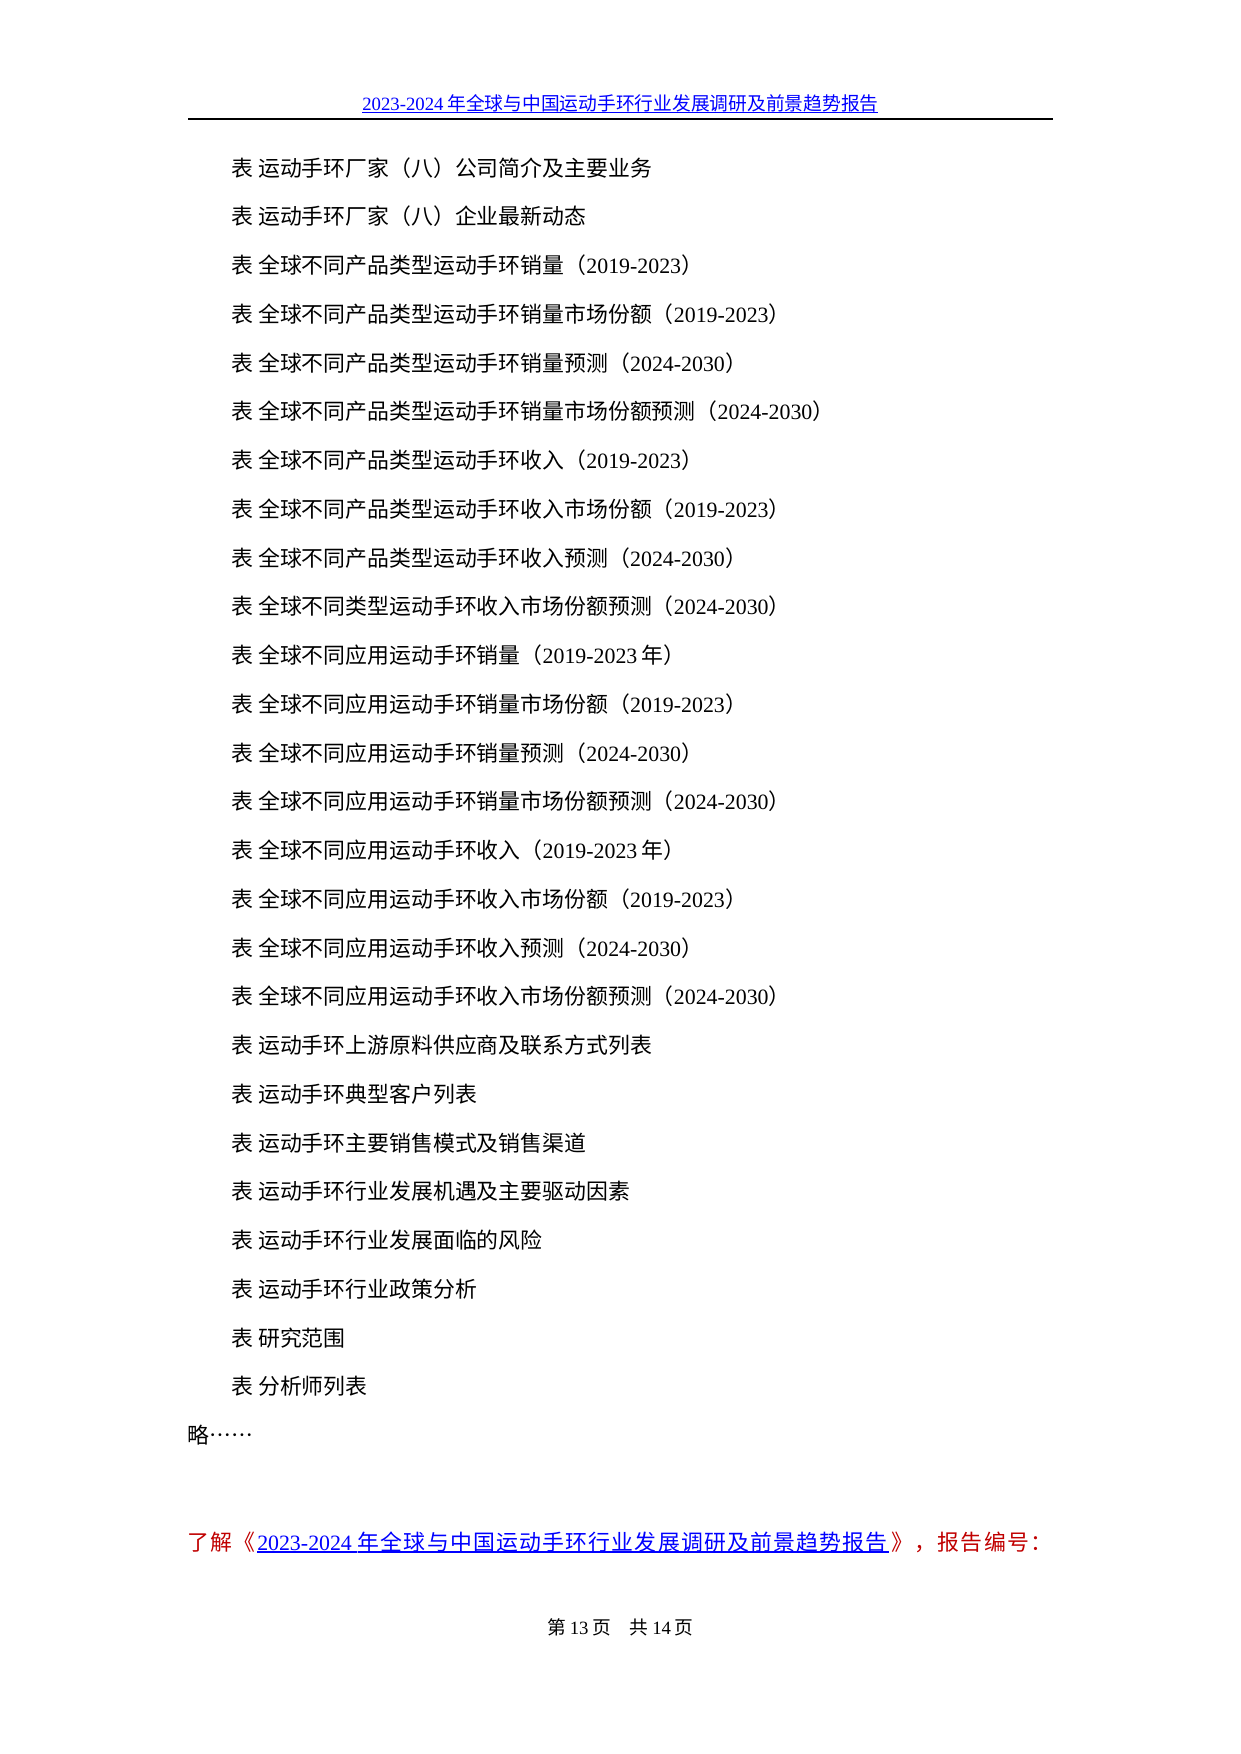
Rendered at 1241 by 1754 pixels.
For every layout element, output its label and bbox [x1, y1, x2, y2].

text [187, 150, 1053, 1450]
text [187, 1524, 1053, 1557]
